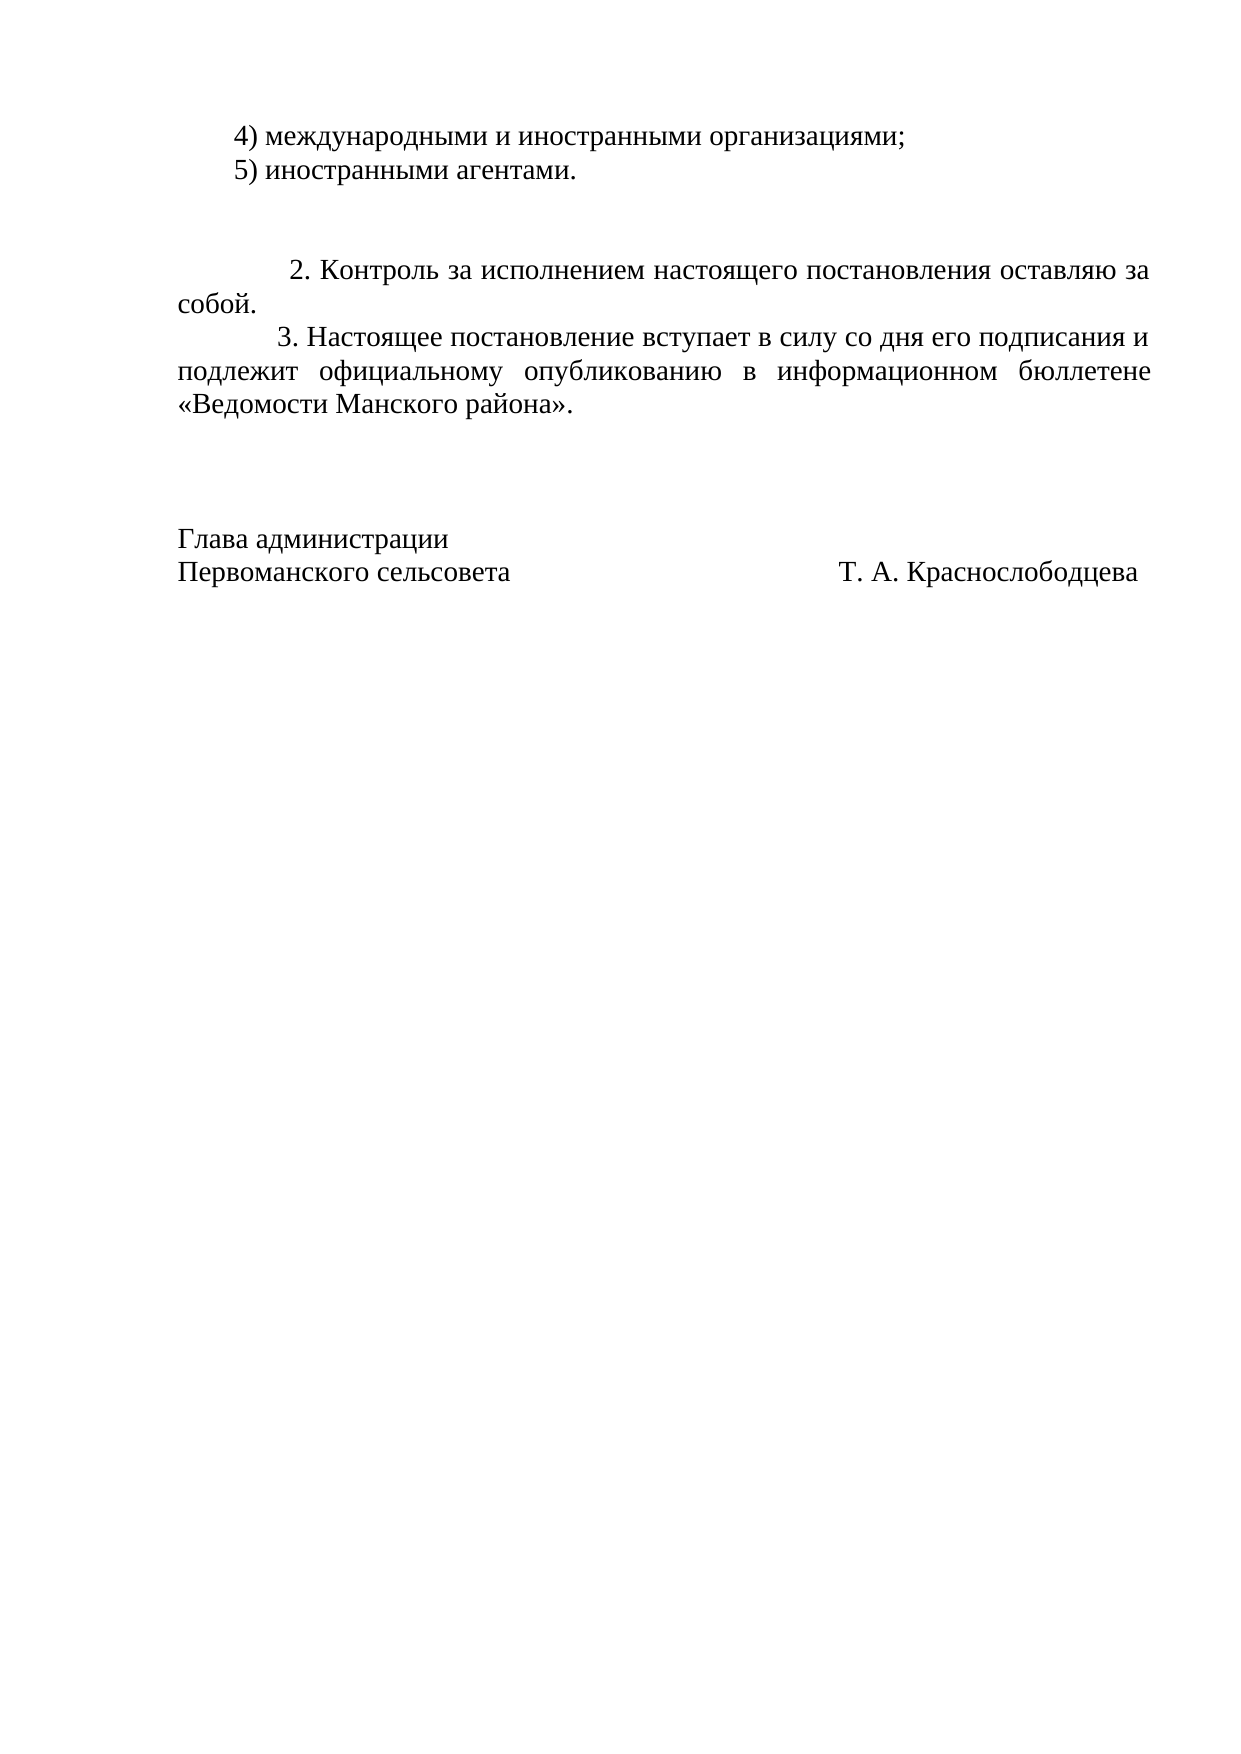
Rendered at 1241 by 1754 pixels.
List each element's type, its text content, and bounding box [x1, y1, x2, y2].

text 5) иностранными агентами. [177, 152, 1152, 185]
text Первоманского сельсовета Т. А. Краснослободцева [177, 554, 1152, 588]
text 2. Контроль за исполнением настоящего постановления оставляю за собой. [177, 252, 1152, 319]
text 3. Настоящее постановление вступает в силу со дня его подписания и подлежит официальному опубликованию в информационном бюллетене «Ведомости Манского района». [177, 319, 1152, 420]
text 4) международными и иностранными организациями; [177, 118, 1152, 152]
text Глава администрации [177, 521, 1152, 554]
